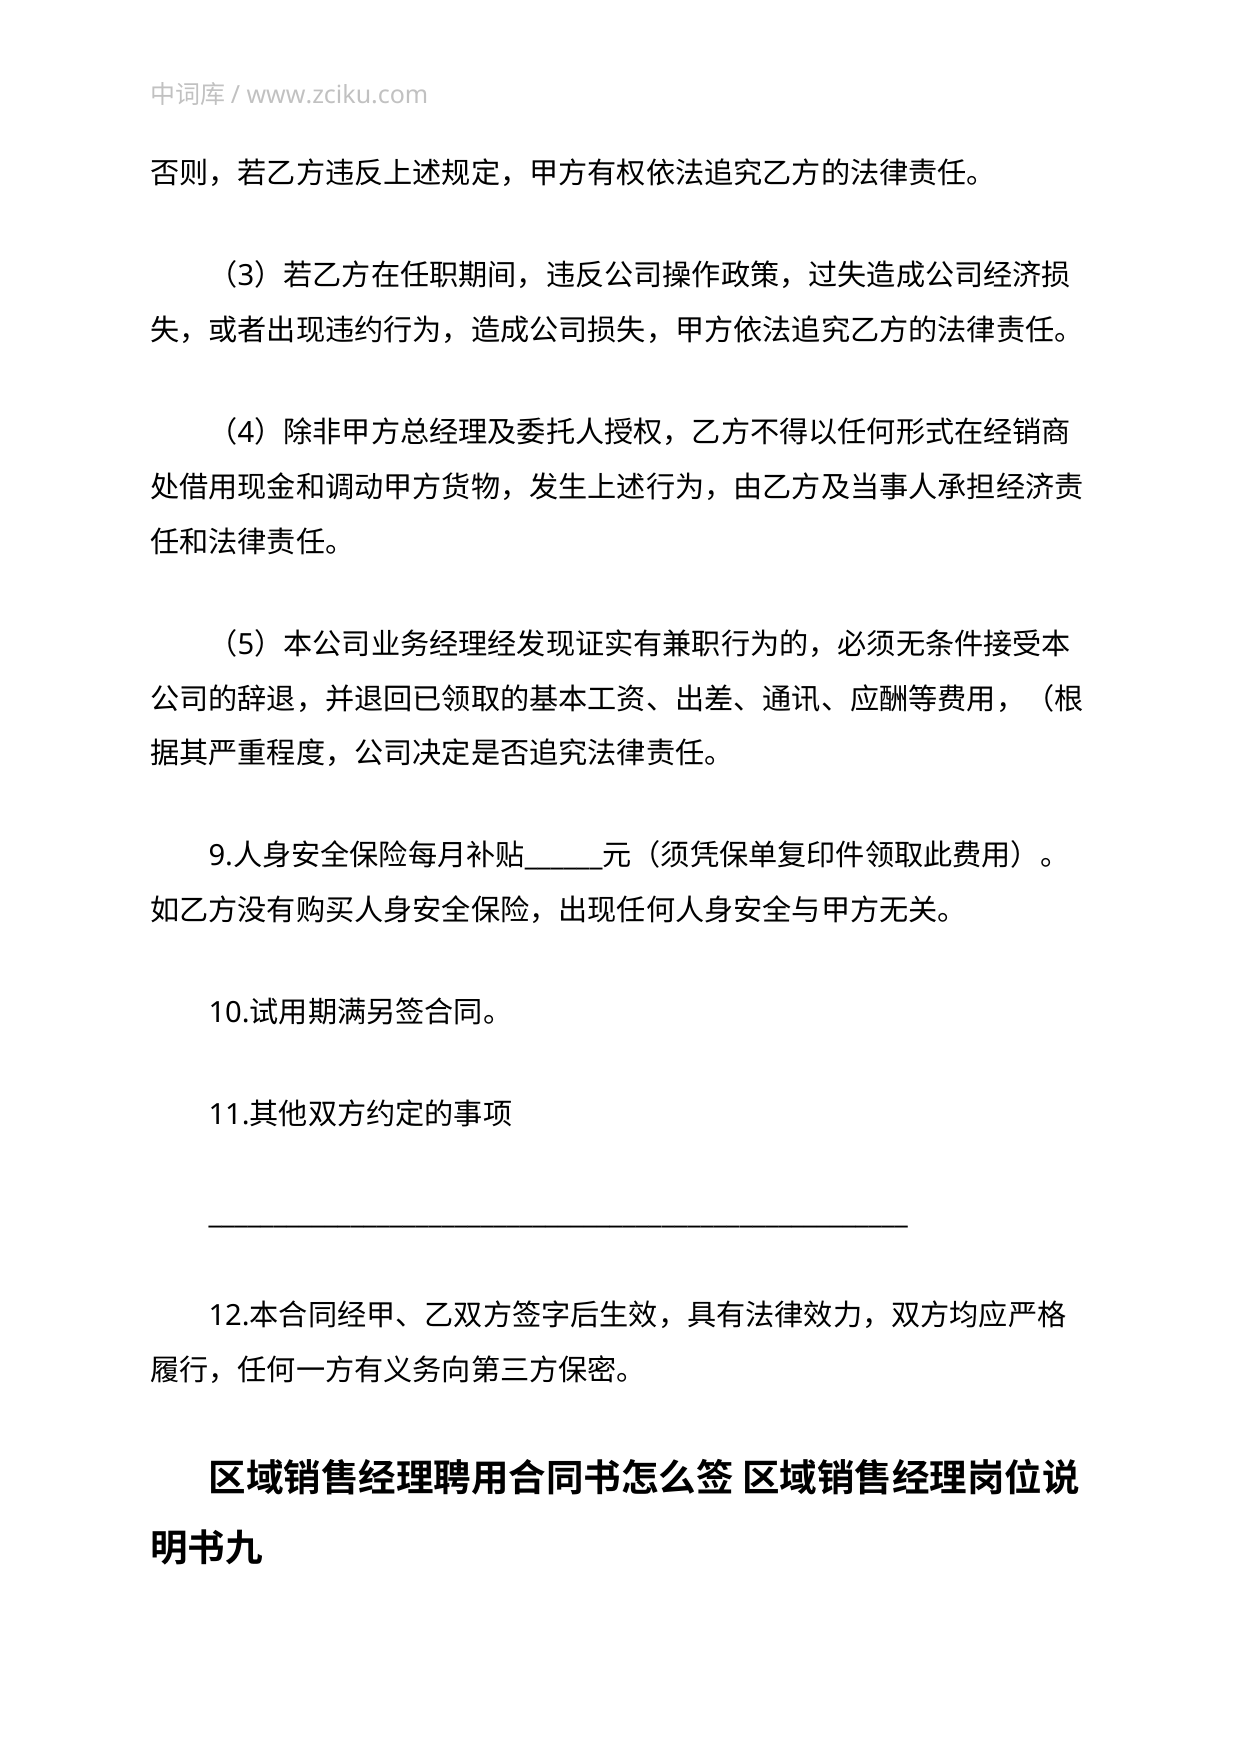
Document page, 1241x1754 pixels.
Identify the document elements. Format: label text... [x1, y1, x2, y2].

text （3）若乙方在任职期间，违反公司操作政策，过失造成公司经济损失，或者出现违约行为，造成公司损失，甲方依法追究乙方的法律责任。 [150, 252, 1090, 349]
text 10.试用期满另签合同。 [150, 989, 1090, 1031]
text ______________________________________________________ [150, 1193, 1090, 1232]
text 区域销售经理聘用合同书怎么签 区域销售经理岗位说明书九 [150, 1448, 1090, 1573]
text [150, 150, 1090, 192]
text 12.本合同经甲、乙双方签字后生效，具有法律效力，双方均应严格履行，任何一方有义务向第三方保密。 [150, 1291, 1090, 1388]
text 9.人身安全保险每月补贴______元（须凭保单复印件领取此费用）。如乙方没有购买人身安全保险，出现任何人身安全与甲方无关。 [150, 832, 1090, 929]
text （4）除非甲方总经理及委托人授权，乙方不得以任何形式在经销商处借用现金和调动甲方货物，发生上述行为，由乙方及当事人承担经济责任和法律责任。 [150, 408, 1090, 561]
text 11.其他双方约定的事项 [150, 1091, 1090, 1133]
text （5）本公司业务经理经发现证实有兼职行为的，必须无条件接受本公司的辞退，并退回已领取的基本工资、出差、通讯、应酬等费用，（根据其严重程度，公司决定是否追究法律责任。 [150, 620, 1090, 772]
